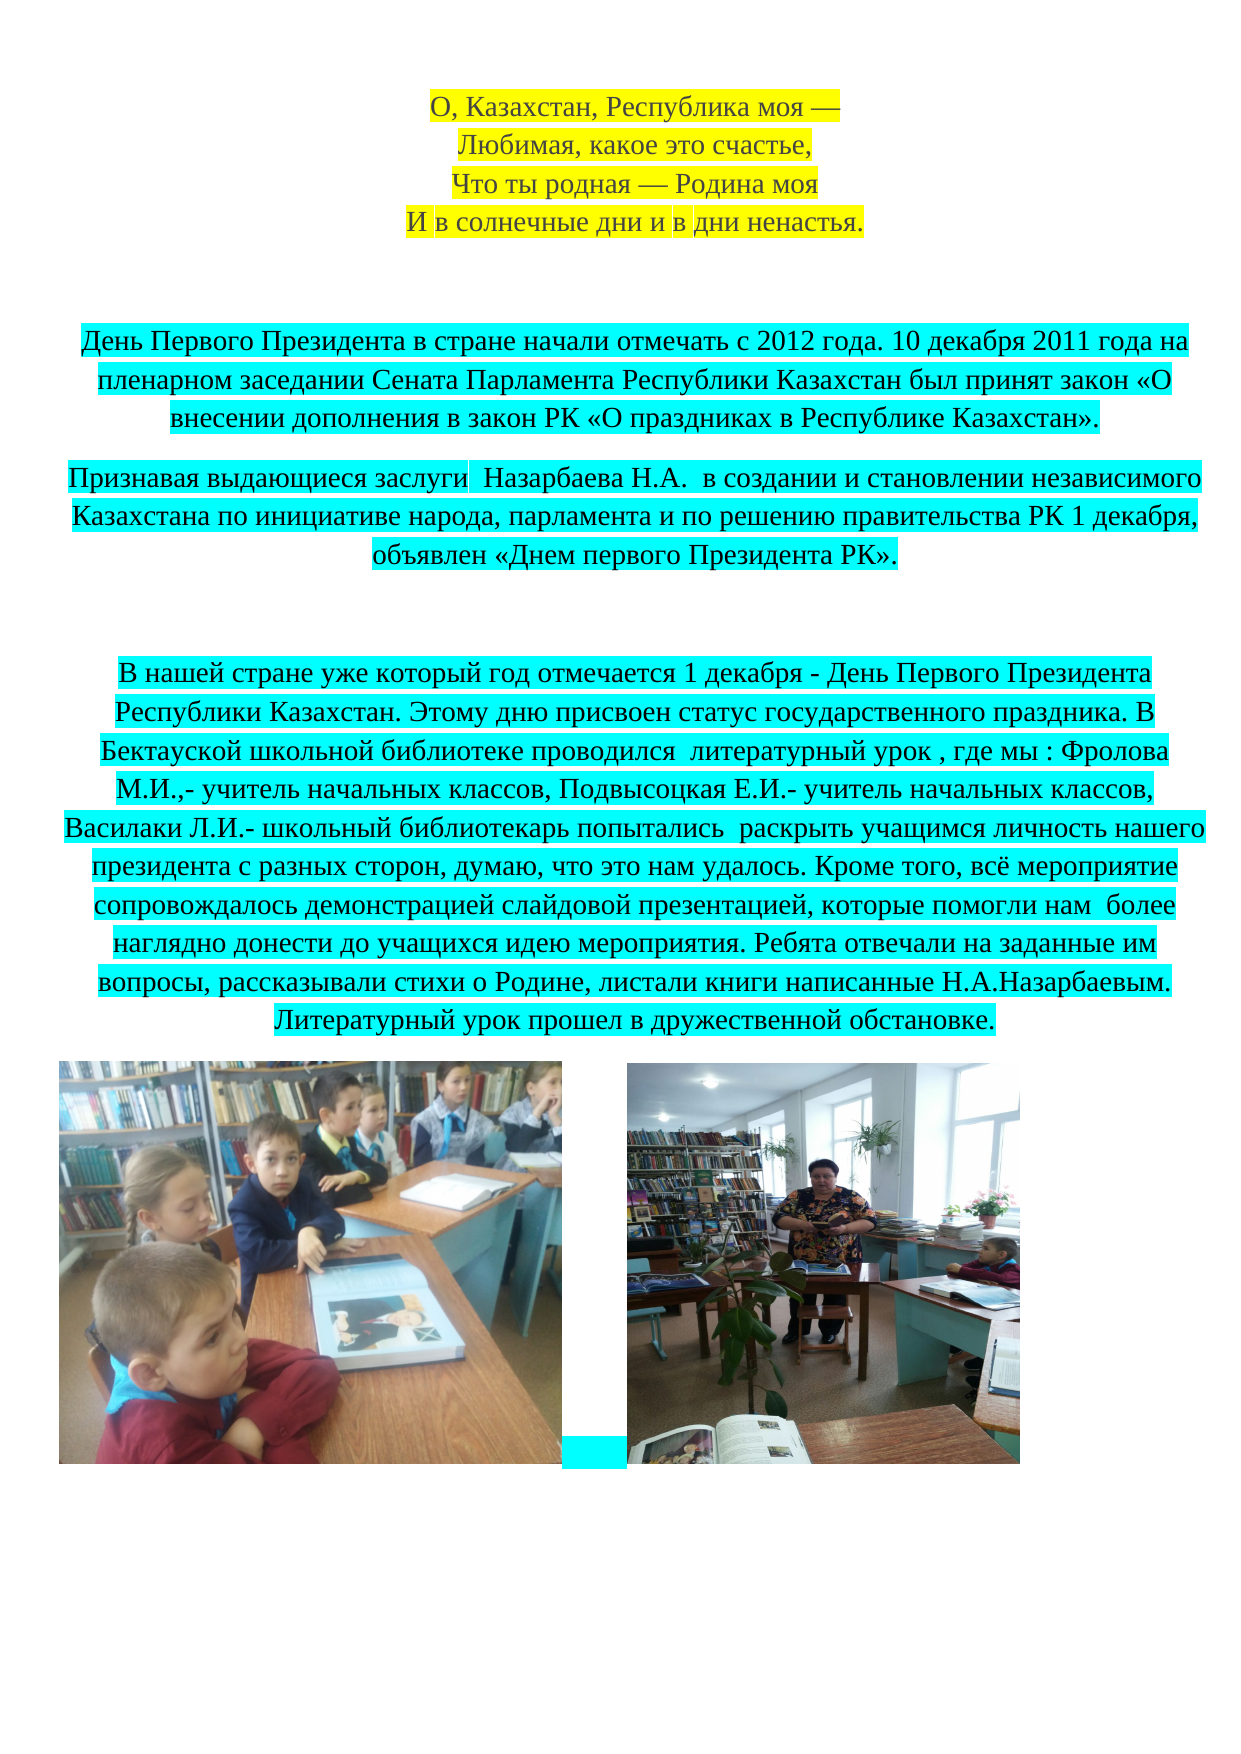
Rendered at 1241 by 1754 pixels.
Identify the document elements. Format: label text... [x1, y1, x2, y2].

text В нашей стране уже который год отмечается 1 декабря - День Первого Президента Республики Казахстан. Этому дню присвоен статус государственного праздника. В Бектауской школьной библиотеке проводился литературный урок , где мы : Фролова М.И.,- учитель начальных классов, Подвысоцкая Е.И.- учитель начальных классов, Василаки Л.И.- школьный библиотекарь попытались раскрыть учащимся личность нашего президента с разных сторон, думаю, что это нам удалось. Кроме того, всё мероприятие сопровождалось демонстрацией слайдовой презентацией, которые помогли нам более наглядно донести до учащихся идею мероприятия. Ребята отвечали на заданные им вопросы, рассказывали стихи о Родине, листали книги написанные Н.А.Назарбаевым. Литературный урок прошел в дружественной обстановке. [59, 656, 1211, 1036]
picture [627, 1063, 1020, 1464]
text О, Казахстан, Республика моя — Любимая, какое это счастье, Что ты родная — Родина моя И в солнечные дни и в дни ненастья. [59, 89, 1211, 238]
text День Первого Президента в стране начали отмечать с 2012 года. 10 декабря 2011 года на пленарном заседании Сената Парламента Республики Казахстан был принят закон «О внесении дополнения в закон РК «О праздниках в Республике Казахстан». [59, 323, 1211, 434]
text Признавая выдающиеся заслуги Назарбаева Н.А. в создании и становлении независимого Казахстана по инициативе народа, парламента и по решению правительства РК 1 декабря, объявлен «Днем первого Президента РК». [59, 460, 1211, 570]
picture [59, 1061, 562, 1464]
